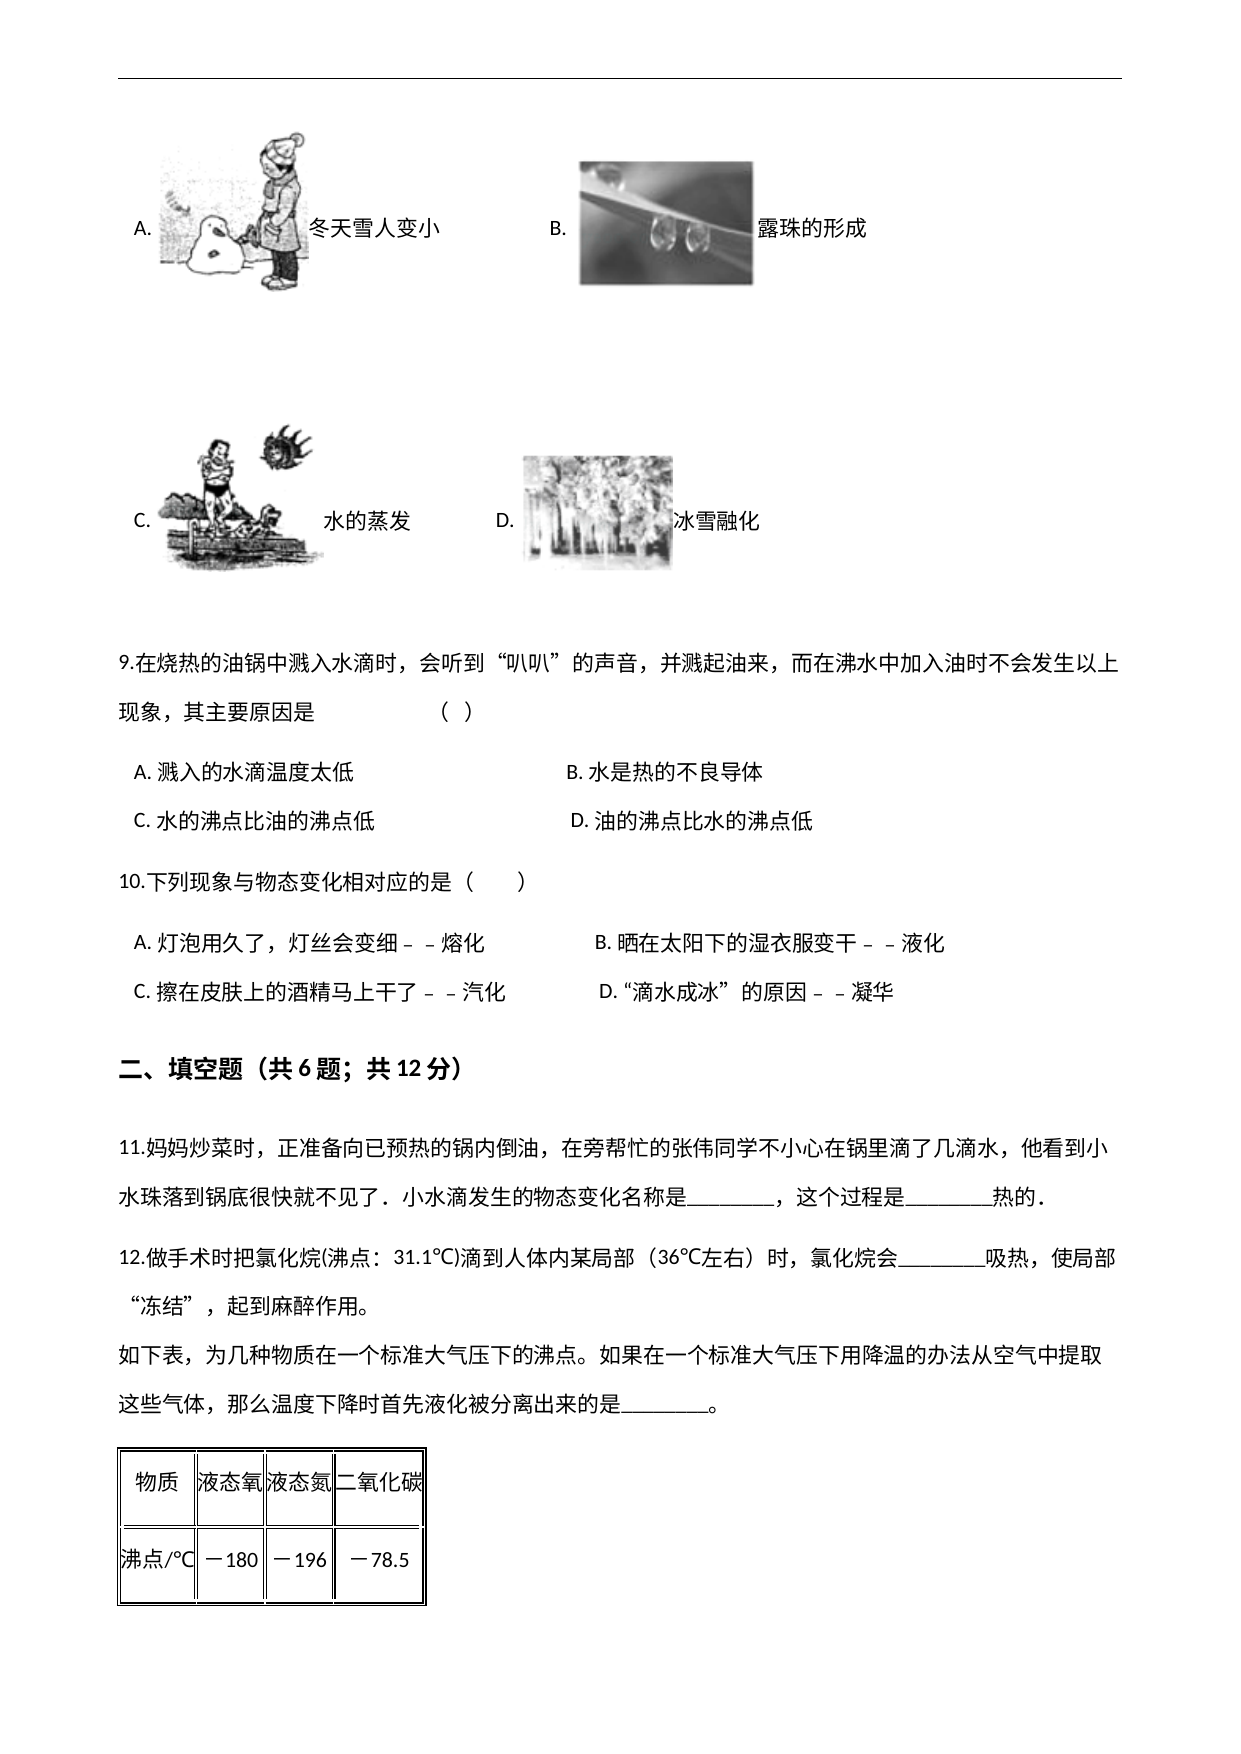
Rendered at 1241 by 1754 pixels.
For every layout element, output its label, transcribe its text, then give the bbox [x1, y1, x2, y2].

text A. 冬天雪人变小 B. 露珠的形成 C. 水的蒸发 D. 冰雪融化 [134, 129, 1122, 617]
text 12.做手术时把氯化烷(沸点：31.1℃)滴到人体内某局部（36℃左右）时，氯化烷会________吸热，使局部“冻结”，起到麻醉作用。 如下表，为几种物质在一个标准大气压下的沸点。如果在一个标准大气压下用降温的办法从空气中提取这些气体，那么温度下降时首先液化被分离出来的是________。 [118, 1240, 1122, 1419]
table_header 物质 [121, 1452, 196, 1524]
table_header 液态氮 [265, 1449, 334, 1524]
picture [155, 421, 324, 572]
table_cell －78.5 [334, 1525, 424, 1602]
text 二、填空题（共6题；共12分） [118, 1035, 1122, 1100]
table_header 二氧化碳 [334, 1452, 422, 1524]
text A. 灯泡用久了，灯丝会变细﹣﹣熔化 B. 晒在太阳下的湿衣服变干﹣﹣液化 C. 擦在皮肤上的酒精马上干了﹣﹣汽化 D. “滴水成冰”的原因﹣﹣凝华 [134, 925, 1122, 1007]
table_cell －180 [196, 1525, 265, 1602]
text A. 溅入的水滴温度太低 B. 水是热的不良导体 C. 水的沸点比油的沸点低 D. 油的沸点比水的沸点低 [134, 755, 1122, 836]
table_header 液态氧 [196, 1449, 265, 1524]
picture [519, 453, 673, 572]
picture [565, 810, 571, 817]
picture [571, 157, 758, 292]
table_cell －196 [265, 1525, 334, 1602]
text 10.下列现象与物态变化相对应的是（ ） [118, 864, 1122, 897]
text 9.在烧热的油锅中溅入水滴时，会听到“叭叭”的声音，并溅起油来，而在沸水中加入油时不会发生以上现象，其主要原因是 （ ） [118, 645, 1122, 727]
picture [594, 980, 599, 988]
text 11.妈妈炒菜时，正准备向已预热的锅内倒油，在旁帮忙的张伟同学不小心在锅里滴了几滴水，他看到小水珠落到锅底很快就不见了．小水滴发生的物态变化名称是________，这个过程是________热的． [118, 1131, 1122, 1212]
picture [156, 129, 309, 292]
table_cell 沸点/℃ [119, 1525, 196, 1602]
